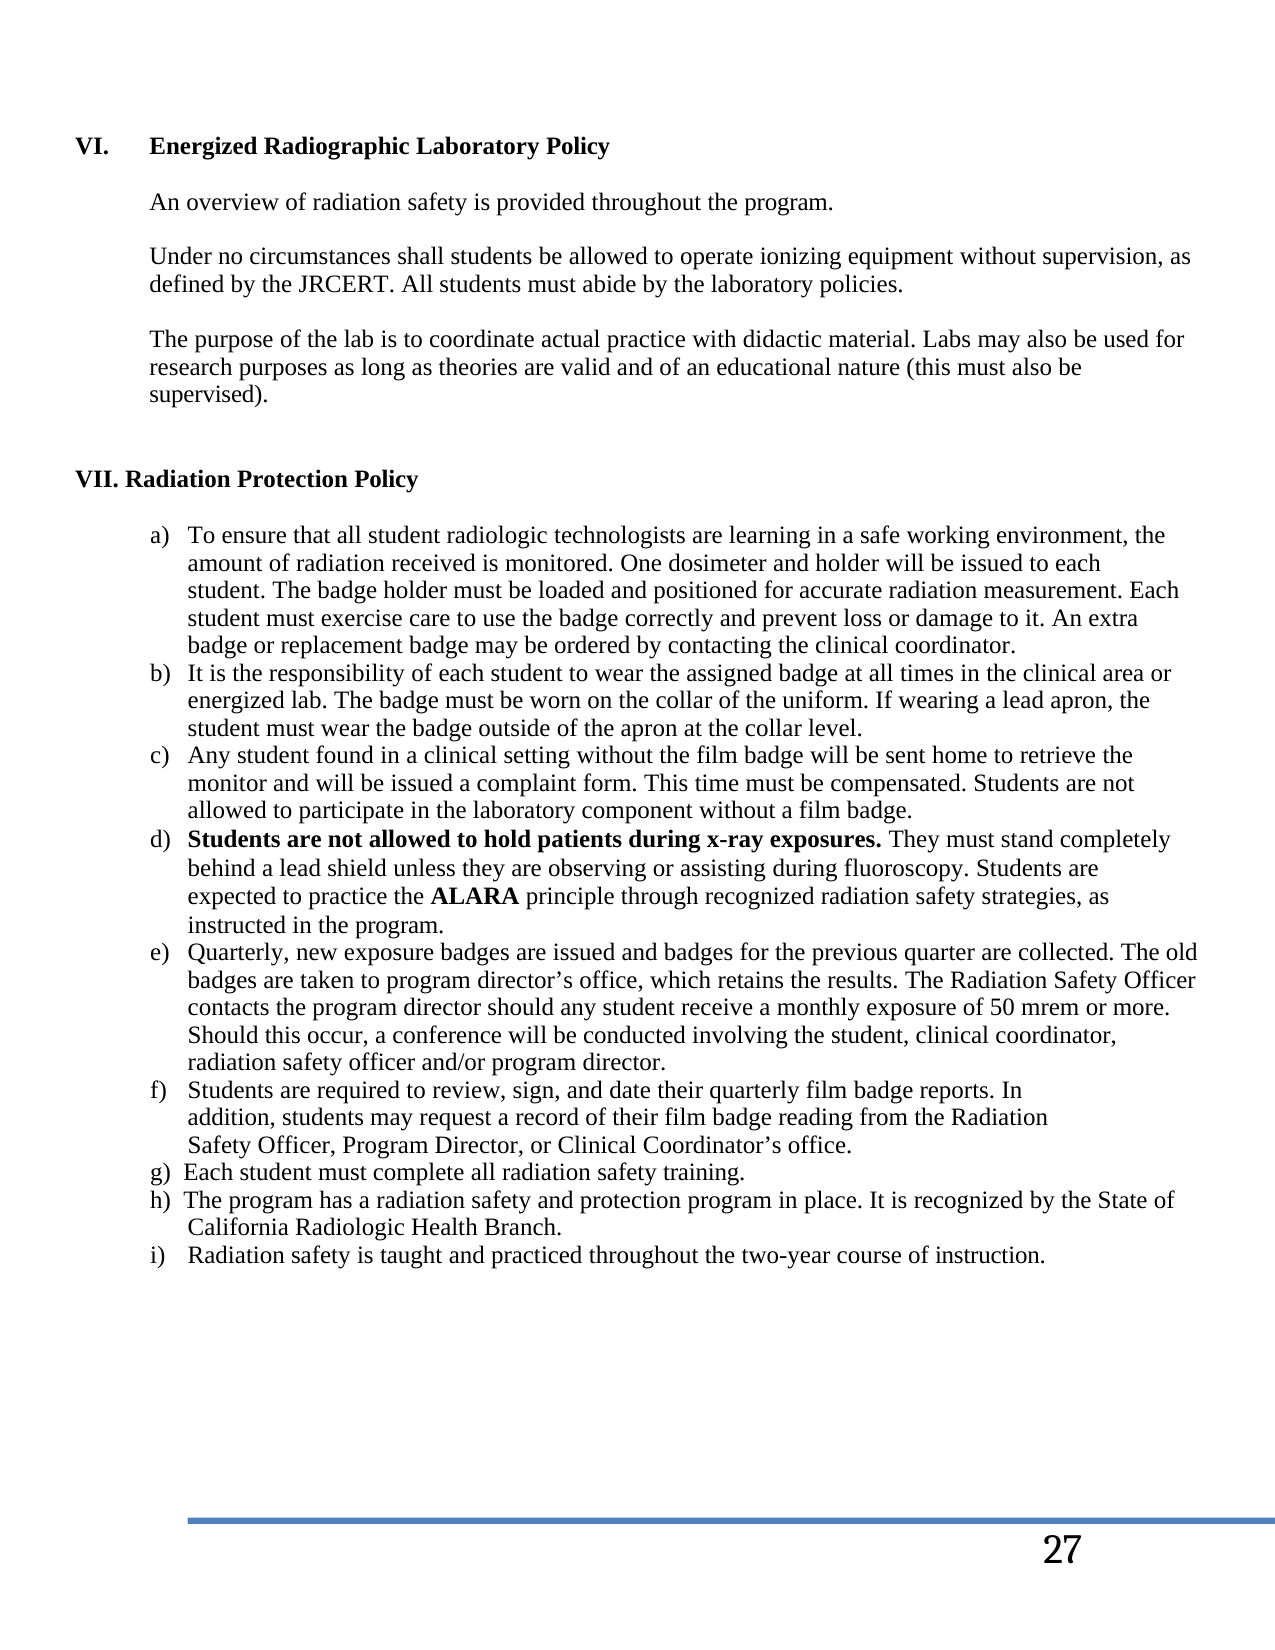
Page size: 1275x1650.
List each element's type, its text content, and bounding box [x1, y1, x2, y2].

list To ensure that all student radiologic technologists are learning in a safe working environment, the amount of radiation received is monitored. One dosimeter and holder will be issued to each student. The badge holder must be loaded and positioned for accurate radiation measurement. Each student must exercise care to use the badge correctly and prevent loss or damage to it. An extra badge or replacement badge may be ordered by contacting the clinical coordinator. [150, 522, 1185, 659]
list It is the responsibility of each student to wear the assigned badge at all times in the clinical area or energized lab. The badge must be worn on the collar of the uniform. If wearing a lead apron, the student must wear the badge outside of the apron at the collar level. [150, 659, 1171, 742]
list Quarterly, new exposure badges are issued and badges for the previous quarter are collected. The old badges are taken to program director’s office, which retains the results. The Radiation Safety Officer contacts the program director should any student receive a monthly exposure of 50 mrem or more. Should this occur, a conference will be conducted involving the student, clinical coordinator, radiation safety officer and/or program director. [150, 939, 1198, 1076]
subtitle Radiation Protection Policy [75, 464, 1212, 493]
list Students are required to review, sign, and date their quarterly film badge reports. In addition, students may request a record of their film badge reading from the Radiation Safety Officer, Program Director, or Clinical Coordinator’s office. [150, 1076, 1117, 1159]
list Any student found in a clinical setting without the film badge will be sent home to retrieve the monitor and will be issued a complaint form. This time must be compensated. Students are not allowed to participate in the laboratory component without a film badge. [150, 742, 1134, 824]
list Students are not allowed to hold patients during x-ray exposures. They must stand completely behind a lead shield unless they are observing or assisting during fluoroscopy. Students are expected to practice the ALARA principle through recognized radiation safety strategies, as instructed in the program. [150, 824, 1193, 939]
list Each student must complete all radiation safety training. [150, 1159, 1212, 1186]
list The program has a radiation safety and protection program in place. It is recognized by the State of California Radiologic Health Branch. [150, 1186, 1175, 1241]
subtitle Energized Radiographic Laboratory Policy [75, 131, 1212, 160]
list Radiation safety is taught and practiced throughout the two-year course of instruction. [150, 1241, 1212, 1269]
text An overview of radiation safety is provided throughout the program. [149, 187, 1212, 215]
text The purpose of the lab is to coordinate actual practice with didactic material. Labs may also be used for research purposes as long as theories are valid and of an educational nature (this must also be supervised). [149, 326, 1192, 408]
text Under no circumstances shall students be allowed to operate ionizing equipment without supervision, as defined by the JRCERT. All students must abide by the laboratory policies. [149, 243, 1212, 298]
